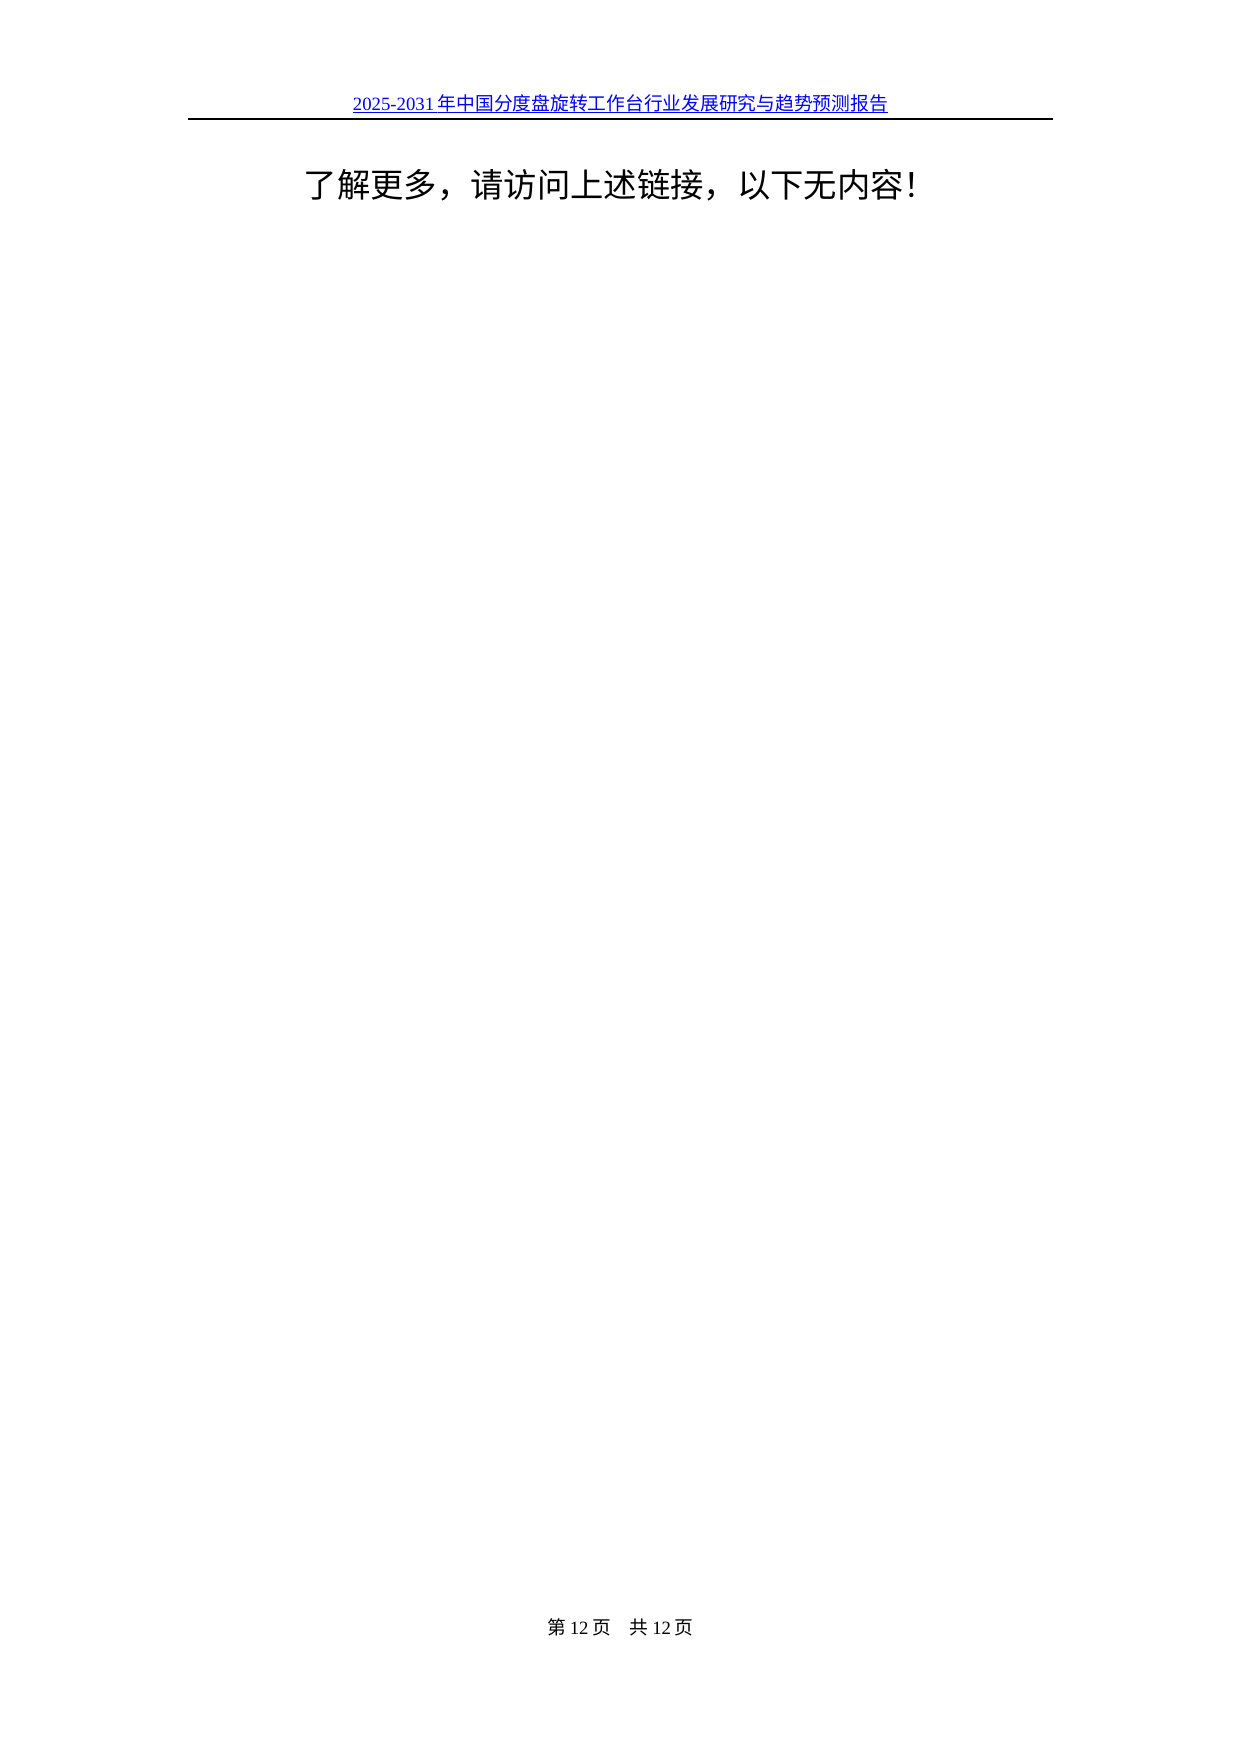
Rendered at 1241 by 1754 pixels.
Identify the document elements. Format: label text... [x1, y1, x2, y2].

title 了解更多，请访问上述链接，以下无内容！ [187, 150, 1053, 215]
